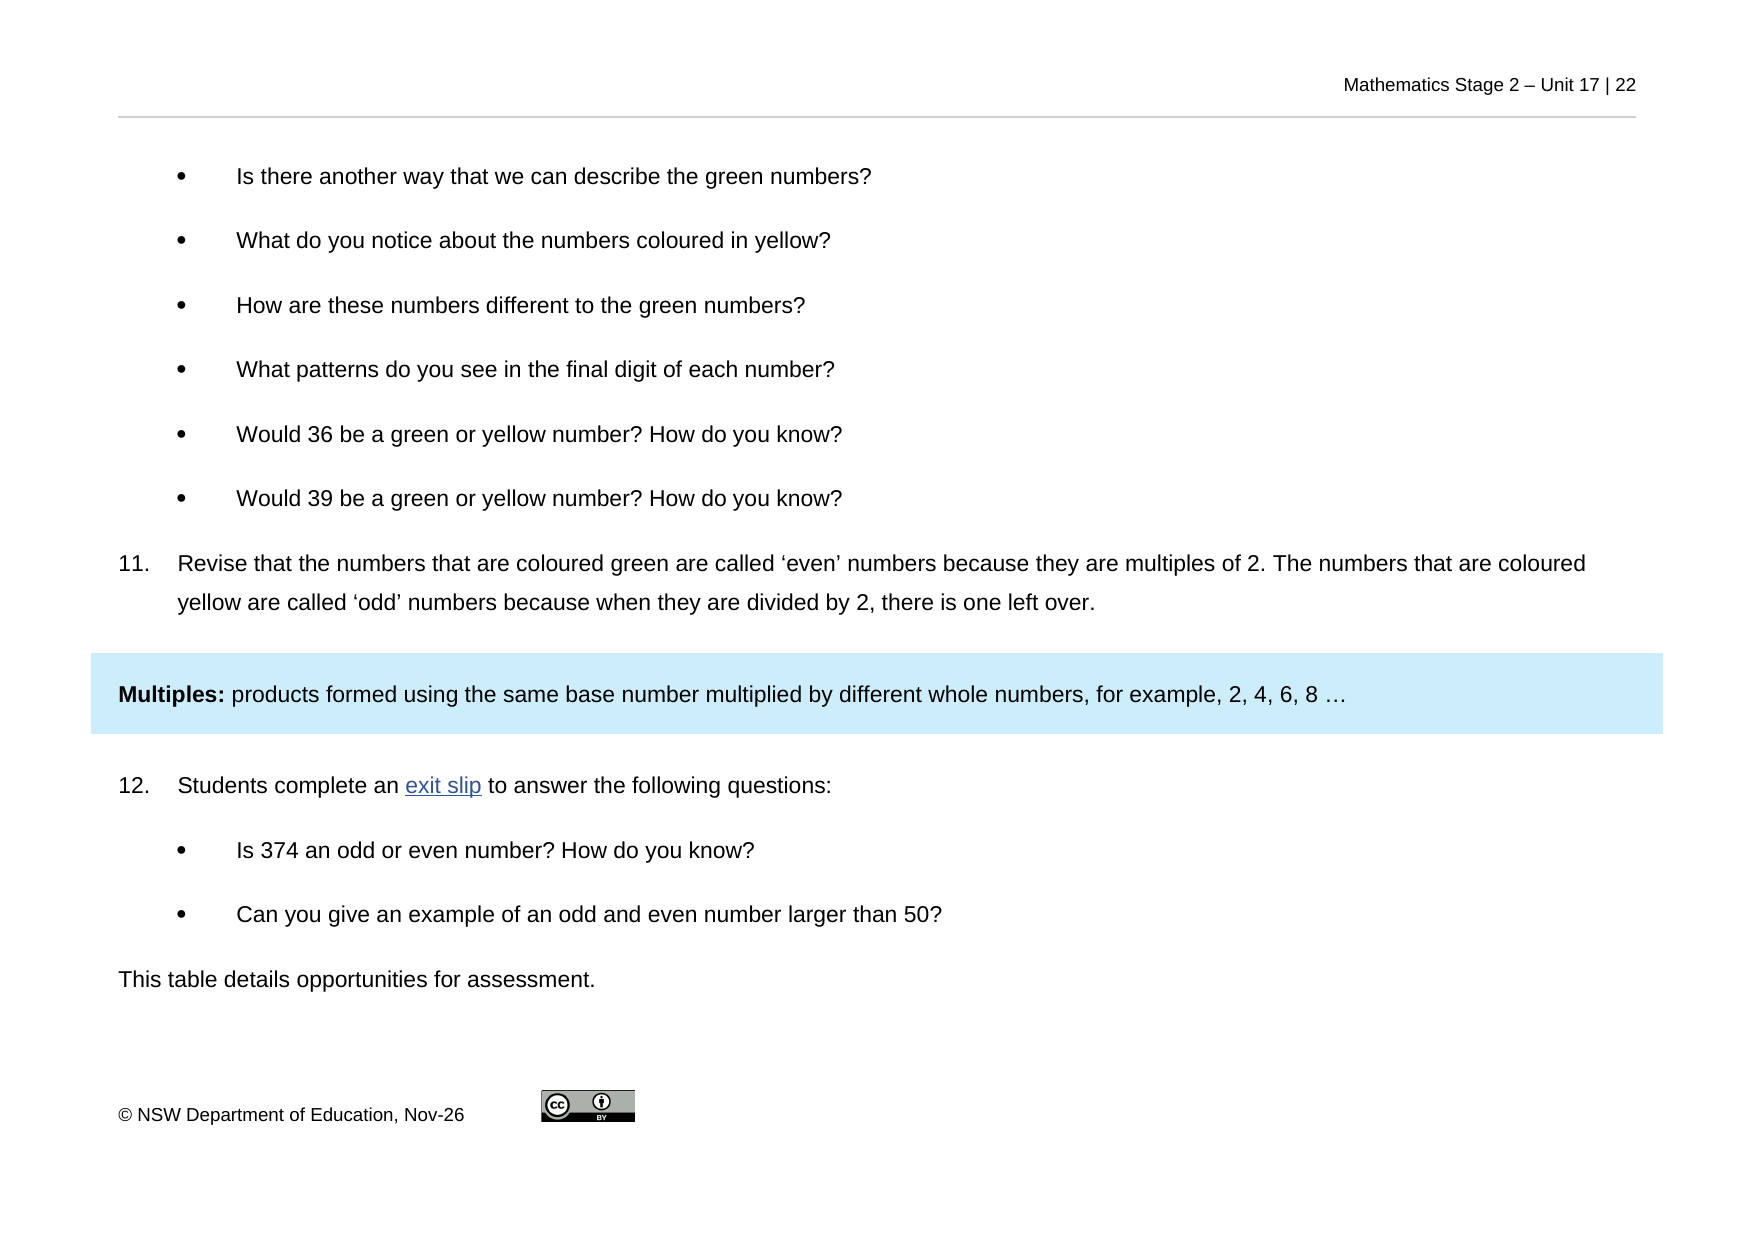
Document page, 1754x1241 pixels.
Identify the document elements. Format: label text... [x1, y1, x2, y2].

list How are these numbers different to the green numbers? [177, 292, 1636, 318]
list Revise that the numbers that are coloured green are called ‘even’ numbers because they are multiples of 2. The numbers that are coloured yellow are called ‘odd’ numbers because when they are divided by 2, there is one left over. [118, 549, 1636, 615]
list What do you notice about the numbers coloured in yellow? [177, 227, 1636, 253]
list Would 36 be a green or yellow number? How do you know? [177, 421, 1636, 447]
list What patterns do you see in the final digit of each number? [177, 356, 1636, 382]
list Would 39 be a green or yellow number? How do you know? [177, 485, 1636, 511]
list Is 374 an odd or even number? How do you know? [177, 837, 1636, 863]
list Students complete an exit slip to answer the following questions: [118, 772, 1636, 798]
picture [541, 1090, 635, 1122]
text This table details opportunities for assessment. [118, 966, 1636, 992]
text Multiples: products formed using the same base number multiplied by different whole numbers, for example, 2, 4, 6, 8 … [97, 660, 1657, 728]
list Can you give an example of an odd and even number larger than 50? [177, 901, 1636, 927]
list Is there another way that we can describe the green numbers? [177, 163, 1636, 189]
